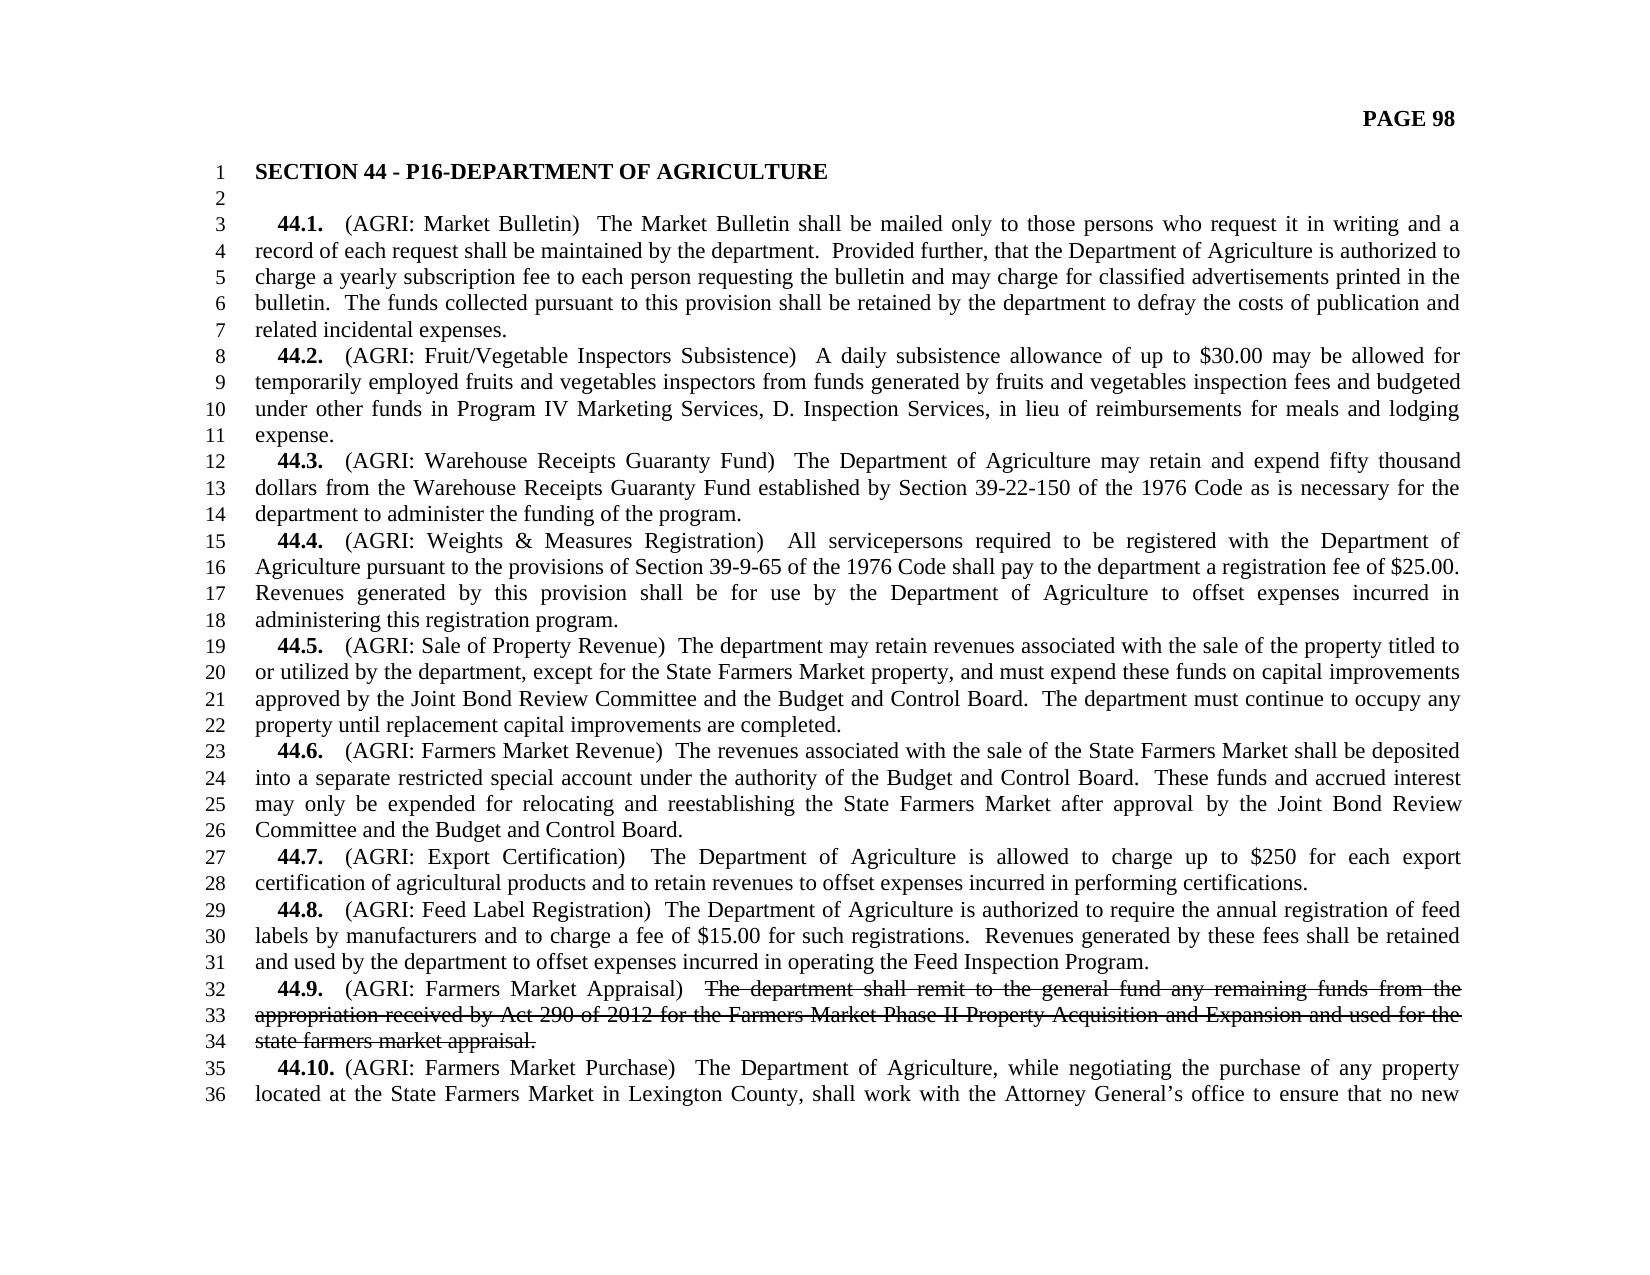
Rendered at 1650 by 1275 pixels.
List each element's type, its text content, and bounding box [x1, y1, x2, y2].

text 44.2. (AGRI: Fruit/Vegetable Inspectors Subsistence) A daily subsistence allowance of up to $30.00 may be allowed for temporarily employed fruits and vegetables inspectors from funds generated by fruits and vegetables inspection fees and budgeted under other funds in Program IV Marketing Services, D. Inspection Services, in lieu of reimbursements for meals and lodging expense. [255, 342, 1462, 448]
text 44.4. (AGRI: Weights & Measures Registration) All servicepersons required to be registered with the Department of Agriculture pursuant to the provisions of Section 39-9-65 of the 1976 Code shall pay to the department a registration fee of $25.00. Revenues generated by this provision shall be for use by the Department of Agriculture to offset expenses incurred in administering this registration program. [255, 527, 1462, 632]
text 44.7. (AGRI: Export Certification) The Department of Agriculture is allowed to charge up to $250 for each export certification of agricultural products and to retain revenues to offset expenses incurred in performing certifications. [255, 843, 1462, 896]
text 44.8. (AGRI: Feed Label Registration) The Department of Agriculture is authorized to require the annual registration of feed labels by manufacturers and to charge a fee of $15.00 for such registrations. Revenues generated by these fees shall be retained and used by the department to offset expenses incurred in operating the Feed Inspection Program. [255, 896, 1462, 975]
text 44.6. (AGRI: Farmers Market Revenue) The revenues associated with the sale of the State Farmers Market shall be deposited into a separate restricted special account under the authority of the Budget and Control Board. These funds and accrued interest may only be expended for relocating and reestablishing the State Farmers Market after approval by the Joint Bond Review Committee and the Budget and Control Board. [255, 737, 1462, 843]
text 44.1. (AGRI: Market Bulletin) The Market Bulletin shall be mailed only to those persons who request it in writing and a record of each request shall be maintained by the department. Provided further, that the Department of Agriculture is authorized to charge a yearly subscription fee to each person requesting the bulletin and may charge for classified advertisements printed in the bulletin. The funds collected pursuant to this provision shall be retained by the department to defray the costs of publication and related incidental expenses. [255, 210, 1462, 342]
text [255, 1054, 1462, 1106]
text 44.5. (AGRI: Sale of Property Revenue) The department may retain revenues associated with the sale of the property titled to or utilized by the department, except for the State Farmers Market property, and must expend these funds on capital improvements approved by the Joint Bond Review Committee and the Budget and Control Board. The department must continue to occupy any property until replacement capital improvements are completed. [255, 632, 1462, 737]
text 44.3. (AGRI: Warehouse Receipts Guaranty Fund) The Department of Agriculture may retain and expend fifty thousand dollars from the Warehouse Receipts Guaranty Fund established by Section 39-22-150 of the 1976 Code as is necessary for the department to administer the funding of the program. [255, 448, 1462, 527]
text SECTION 44 - P16-DEPARTMENT OF AGRICULTURE [255, 158, 1462, 184]
text 44.9. (AGRI: Farmers Market Appraisal) The department shall remit to the general fund any remaining funds from the appropriation received by Act 290 of 2012 for the Farmers Market Phase II Property Acquisition and Expansion and used for the state farmers market appraisal. [255, 975, 1462, 1015]
text 44.9. (AGRI: Farmers Market Appraisal) The department shall remit to the general fund any remaining funds from the appropriation received by Act 290 of 2012 for the Farmers Market Phase II Property Acquisition and Expansion and used for the state farmers market appraisal. [255, 1017, 1462, 1054]
